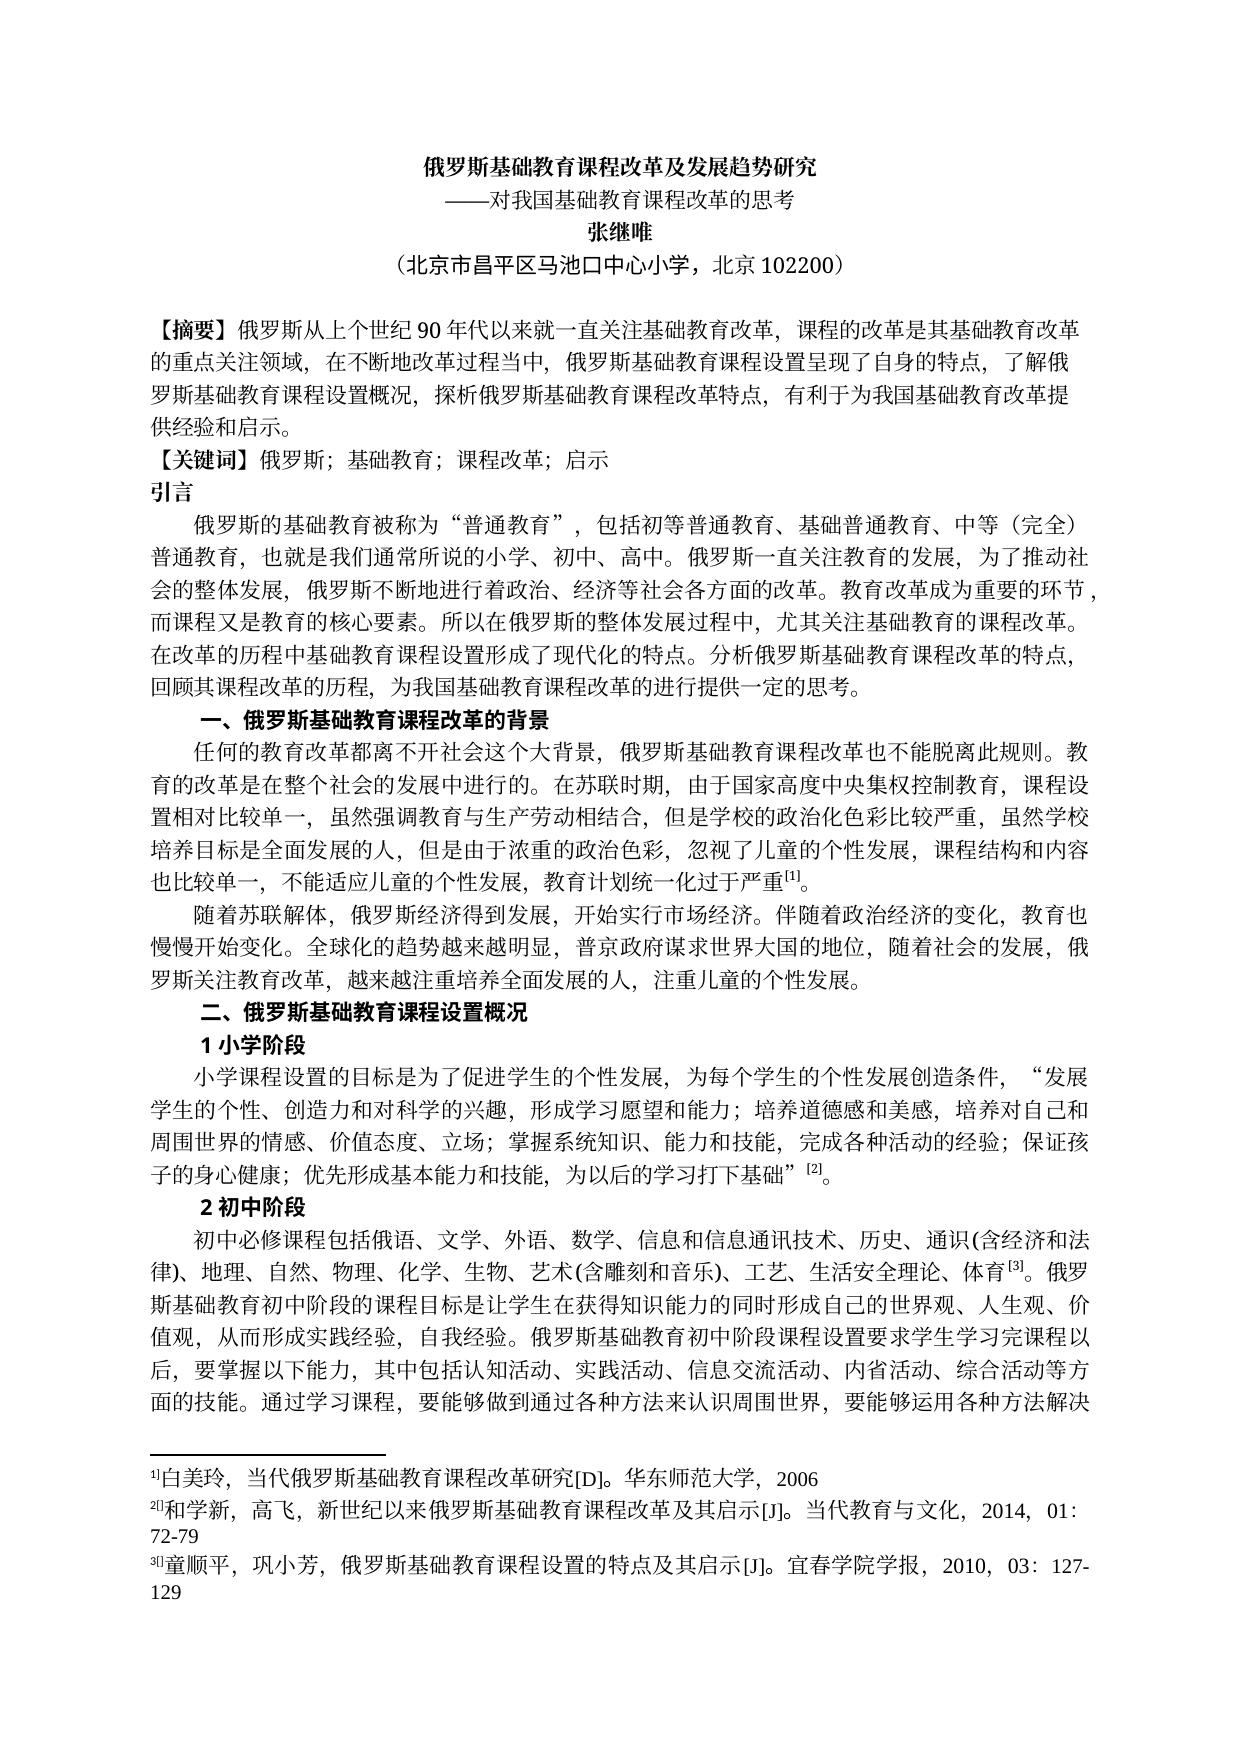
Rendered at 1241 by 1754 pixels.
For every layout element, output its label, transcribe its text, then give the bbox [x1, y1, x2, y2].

text 俄罗斯基础教育课程改革及发展趋势研究 [150, 150, 1090, 182]
text （北京市昌平区马池口中心小学，北京102200） [150, 247, 1090, 280]
text 随着苏联解体，俄罗斯经济得到发展，开始实行市场经济。伴随着政治经济的变化，教育也慢慢开始变化。全球化的趋势越来越明显，普京政府谋求世界大国的地位，随着社会的发展，俄罗斯关注教育改革，越来越注重培养全面发展的人，注重儿童的个性发展。 [150, 897, 1090, 995]
text 小学课程设置的目标是为了促进学生的个性发展，为每个学生的个性发展创造条件，“发展学生的个性、创造力和对科学的兴趣，形成学习愿望和能力；培养道德感和美感，培养对自己和周围世界的情感、价值态度、立场；掌握系统知识、能力和技能，完成各种活动的经验；保证孩子的身心健康；优先形成基本能力和技能，为以后的学习打下基础”[]。 [150, 1060, 1090, 1190]
text 【摘要】俄罗斯从上个世纪90年代以来就一直关注基础教育改革，课程的改革是其基础教育改革的重点关注领域，在不断地改革过程当中，俄罗斯基础教育课程设置呈现了自身的特点，了解俄罗斯基础教育课程设置概况，探析俄罗斯基础教育课程改革特点，有利于为我国基础教育改革提供经验和启示。 [150, 312, 1090, 442]
text 张继唯 [150, 215, 1090, 247]
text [150, 1222, 1090, 1417]
text 2 初中阶段 [150, 1190, 1090, 1222]
text 二、俄罗斯基础教育课程设置概况 [150, 995, 1090, 1027]
text 任何的教育改革都离不开社会这个大背景，俄罗斯基础教育课程改革也不能脱离此规则。教育的改革是在整个社会的发展中进行的。在苏联时期，由于国家高度中央集权控制教育，课程设置相对比较单一，虽然强调教育与生产劳动相结合，但是学校的政治化色彩比较严重，虽然学校培养目标是全面发展的人，但是由于浓重的政治色彩，忽视了儿童的个性发展，课程结构和内容也比较单一，不能适应儿童的个性发展，教育计划统一化过于严重[]。 [150, 735, 1090, 897]
text 一、俄罗斯基础教育课程改革的背景 [150, 702, 1090, 735]
text 俄罗斯的基础教育被称为“普通教育”，包括初等普通教育、基础普通教育、中等（完全）普通教育，也就是我们通常所说的小学、初中、高中。俄罗斯一直关注教育的发展，为了推动社会的整体发展，俄罗斯不断地进行着政治、经济等社会各方面的改革。教育改革成为重要的环节，而课程又是教育的核心要素。所以在俄罗斯的整体发展过程中，尤其关注基础教育的课程改革。在改革的历程中基础教育课程设置形成了现代化的特点。分析俄罗斯基础教育课程改革的特点，回顾其课程改革的历程，为我国基础教育课程改革的进行提供一定的思考。 [150, 507, 1090, 702]
text 【关键词】俄罗斯；基础教育；课程改革；启示 [150, 442, 1090, 475]
text 1 小学阶段 [150, 1027, 1090, 1060]
text ——对我国基础教育课程改革的思考 [150, 182, 1090, 215]
text 引言 [150, 475, 1090, 507]
